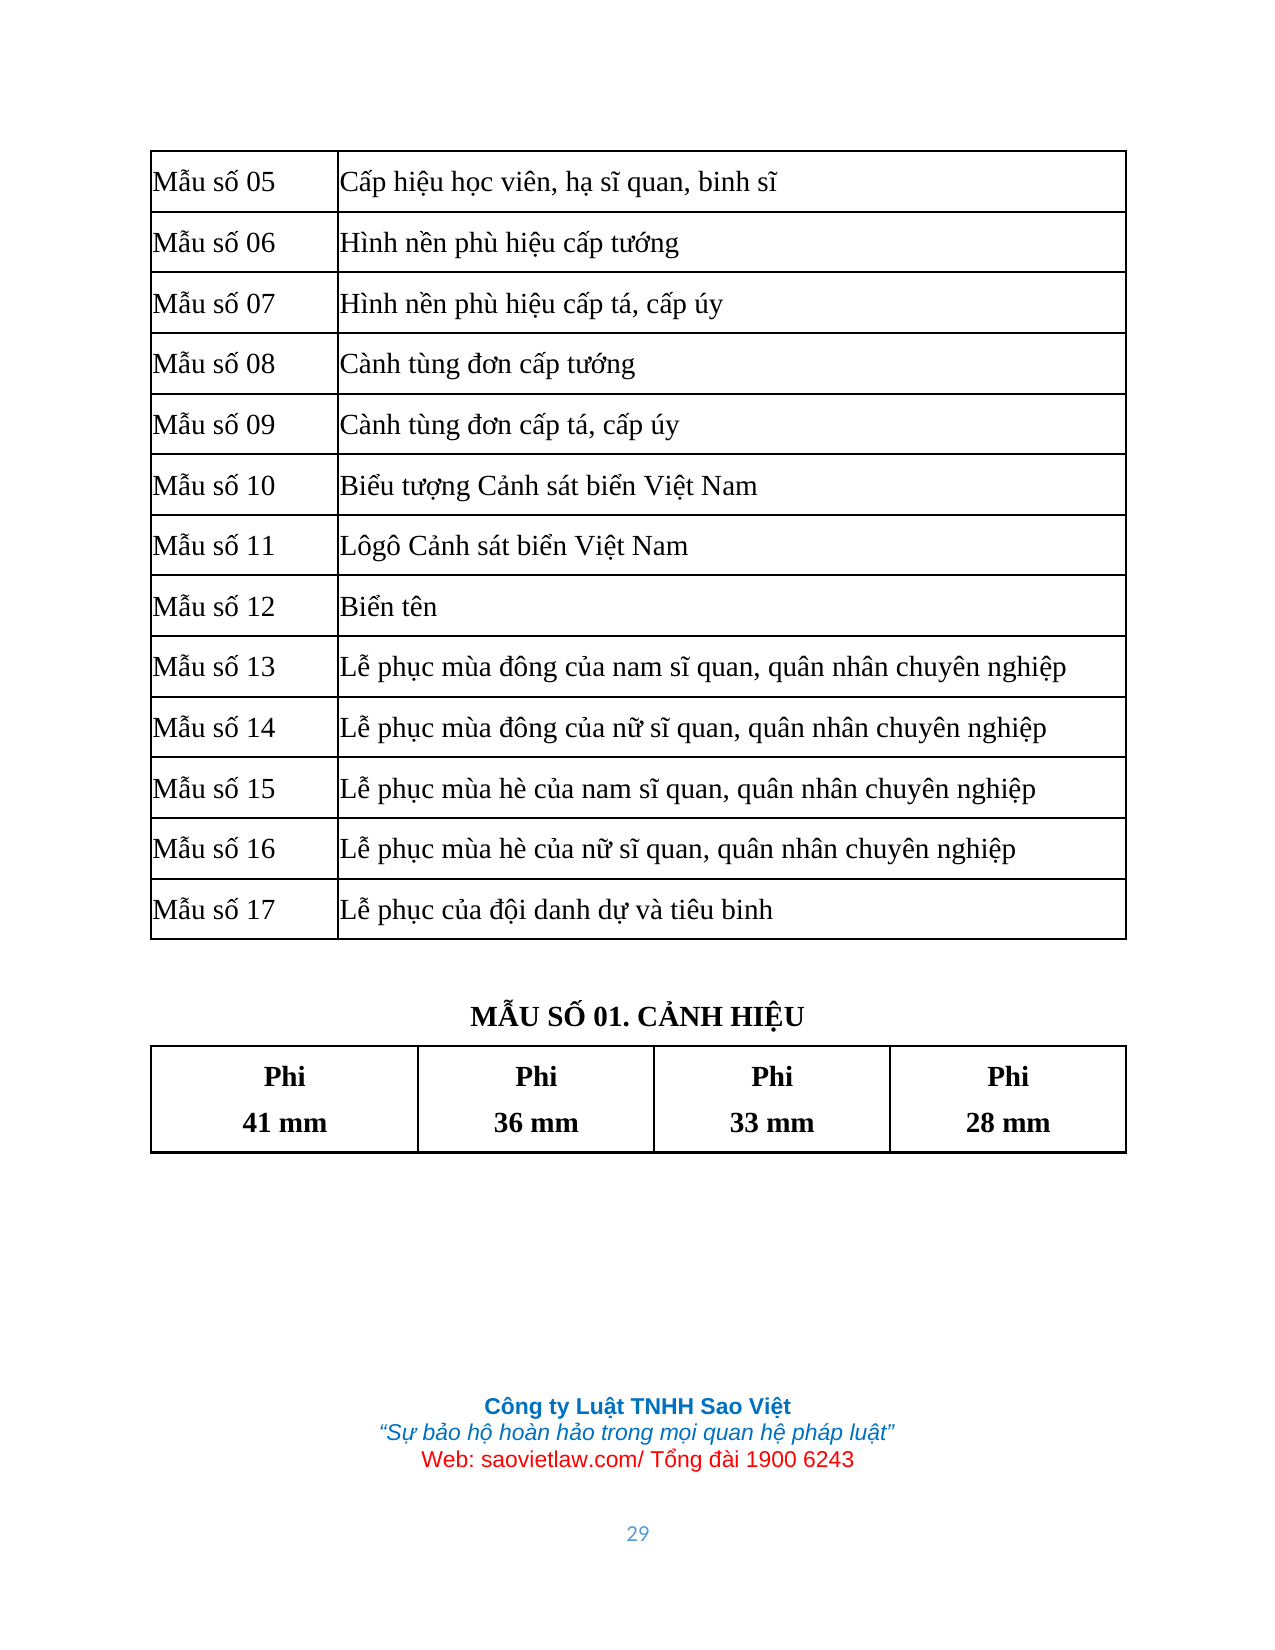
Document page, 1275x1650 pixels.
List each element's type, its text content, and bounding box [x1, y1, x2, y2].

table_cell Cấp hiệu học viên, hạ sĩ quan, binh sĩ [339, 152, 1125, 211]
table_header Phi 36 mm [419, 1047, 653, 1151]
table_cell Mẫu số 06 [152, 213, 337, 271]
table_cell Biển tên [339, 576, 1125, 635]
table_cell Lôgô Cảnh sát biển Việt Nam [339, 516, 1125, 574]
table_header Phi 28 mm [891, 1047, 1125, 1151]
table_cell Hình nền phù hiệu cấp tướng [339, 213, 1125, 271]
table_cell Mẫu số 13 [152, 637, 337, 696]
table_cell Cành tùng đơn cấp tướng [339, 334, 1125, 392]
table_cell Lễ phục mùa hè của nữ sĩ quan, quân nhân chuyên nghiệp [339, 819, 1125, 877]
table_cell Mẫu số 16 [152, 819, 337, 877]
table_cell Mẫu số 14 [152, 698, 337, 756]
table_header Phi 33 mm [655, 1047, 889, 1151]
table_cell Mẫu số 09 [152, 395, 337, 453]
table_header Phi 41 mm [152, 1047, 417, 1151]
table_cell Mẫu số 05 [152, 152, 337, 211]
table_cell Lễ phục của đội danh dự và tiêu binh [339, 880, 1125, 938]
table_cell Lễ phục mùa đông của nam sĩ quan, quân nhân chuyên nghiệp [339, 637, 1125, 696]
table_cell Cành tùng đơn cấp tá, cấp úy [339, 395, 1125, 453]
table_cell Mẫu số 10 [152, 455, 337, 514]
table_cell Lễ phục mùa đông của nữ sĩ quan, quân nhân chuyên nghiệp [339, 698, 1125, 756]
table_cell Lễ phục mùa hè của nam sĩ quan, quân nhân chuyên nghiệp [339, 758, 1125, 817]
table_cell Biểu tượng Cảnh sát biển Việt Nam [339, 455, 1125, 514]
table_cell Hình nền phù hiệu cấp tá, cấp úy [339, 273, 1125, 332]
text MẪU SỐ 01. CẢNH HIỆU [150, 999, 1125, 1032]
table_cell Mẫu số 15 [152, 758, 337, 817]
table_cell Mẫu số 11 [152, 516, 337, 574]
table_cell Mẫu số 17 [152, 880, 337, 938]
table_cell Mẫu số 12 [152, 576, 337, 635]
table_cell Mẫu số 08 [152, 334, 337, 392]
table_cell Mẫu số 07 [152, 273, 337, 332]
